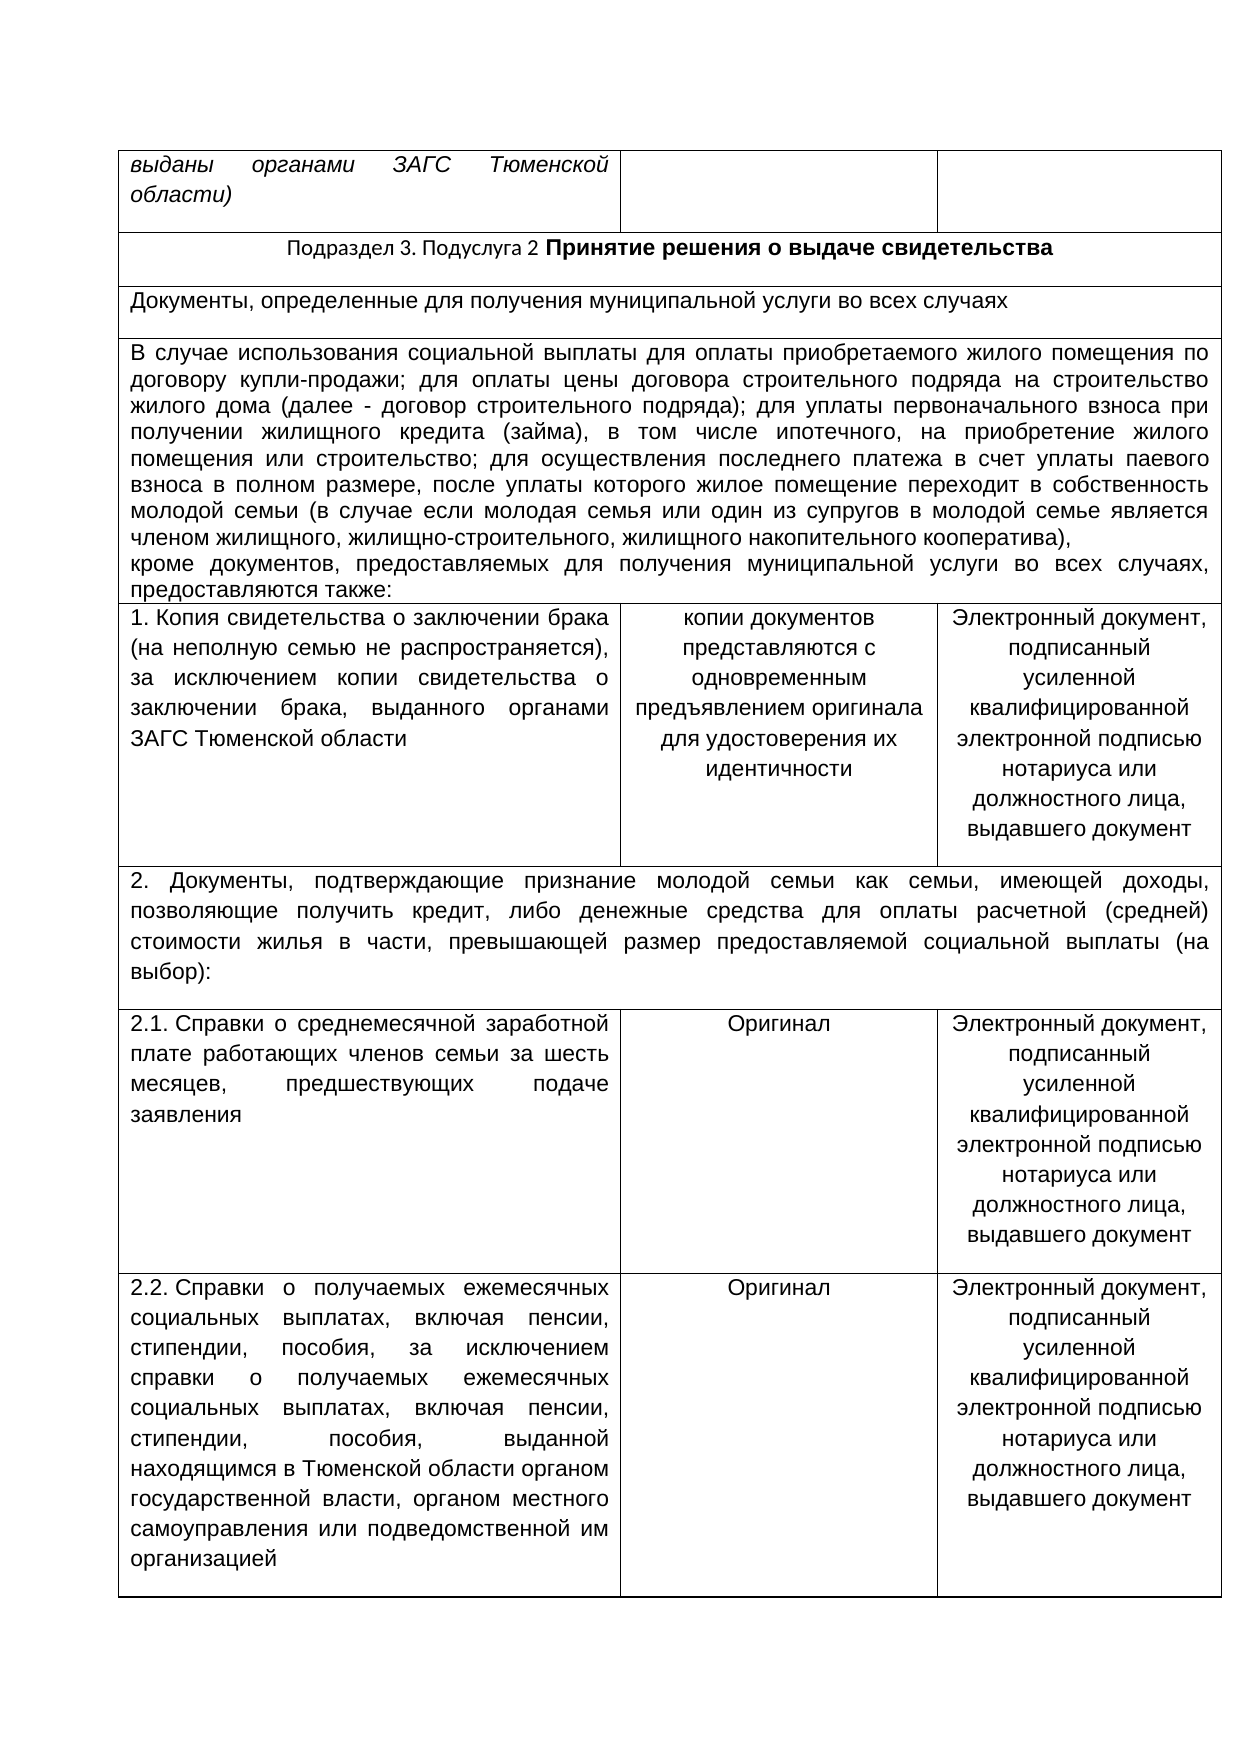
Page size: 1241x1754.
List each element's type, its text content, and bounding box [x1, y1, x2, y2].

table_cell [938, 151, 1221, 232]
table_cell 2.2. Справки о получаемых ежемесячных социальных выплатах, включая пенсии, стипендии, пособия, за исключением справки о получаемых ежемесячных социальных выплатах, включая пенсии, стипендии, пособия, выданной находящимся в Тюменской области органом государственной власти, органом местного самоуправления или подведомственной им организацией [119, 1274, 620, 1596]
table_cell Электронный документ, подписанный усиленной квалифицированной электронной подписью нотариуса или должностного лица, выдавшего документ [938, 1010, 1221, 1272]
table_cell Электронный документ, подписанный усиленной квалифицированной электронной подписью нотариуса или должностного лица, выдавшего документ [938, 604, 1221, 866]
table_cell 1. Копия свидетельства о заключении брака (на неполную семью не распространяется), за исключением копии свидетельства о заключении брака, выданного органами ЗАГС Тюменской области [119, 604, 620, 866]
table_cell Оригинал [621, 1274, 937, 1596]
table_cell Документы, определенные для получения муниципальной услуги во всех случаях [119, 287, 1221, 338]
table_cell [621, 151, 937, 232]
table_cell В случае использования социальной выплаты для оплаты приобретаемого жилого помещения по договору купли-продажи; для оплаты цены договора строительного подряда на строительство жилого дома (далее - договор строительного подряда); для уплаты первоначального взноса при получении жилищного кредита (займа), в том числе ипотечного, на приобретение жилого помещения или строительство; для осуществления последнего платежа в счет уплаты паевого взноса в полном размере, после уплаты которого жилое помещение переходит в собственность молодой семьи (в случае если молодая семья или один из супругов в молодой семье является членом жилищного, жилищно-строительного, жилищного накопительного кооператива), кроме документов, предоставляемых для получения муниципальной услуги во всех случаях, предоставляются также: [119, 339, 1221, 603]
table_cell Подраздел 3. Подуслуга 2 Принятие решения о выдаче свидетельства [119, 233, 1221, 286]
table_cell копии документов представляются с одновременным предъявлением оригинала для удостоверения их идентичности [621, 604, 937, 866]
table_cell 2. Документы, подтверждающие признание молодой семьи как семьи, имеющей доходы, позволяющие получить кредит, либо денежные средства для оплаты расчетной (средней) стоимости жилья в части, превышающей размер предоставляемой социальной выплаты (на выбор): [119, 867, 1221, 1009]
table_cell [119, 151, 620, 232]
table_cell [938, 1274, 1221, 1596]
table_cell 2.1. Справки о среднемесячной заработной плате работающих членов семьи за шесть месяцев, предшествующих подаче заявления [119, 1010, 620, 1272]
table_cell Оригинал [621, 1010, 937, 1272]
